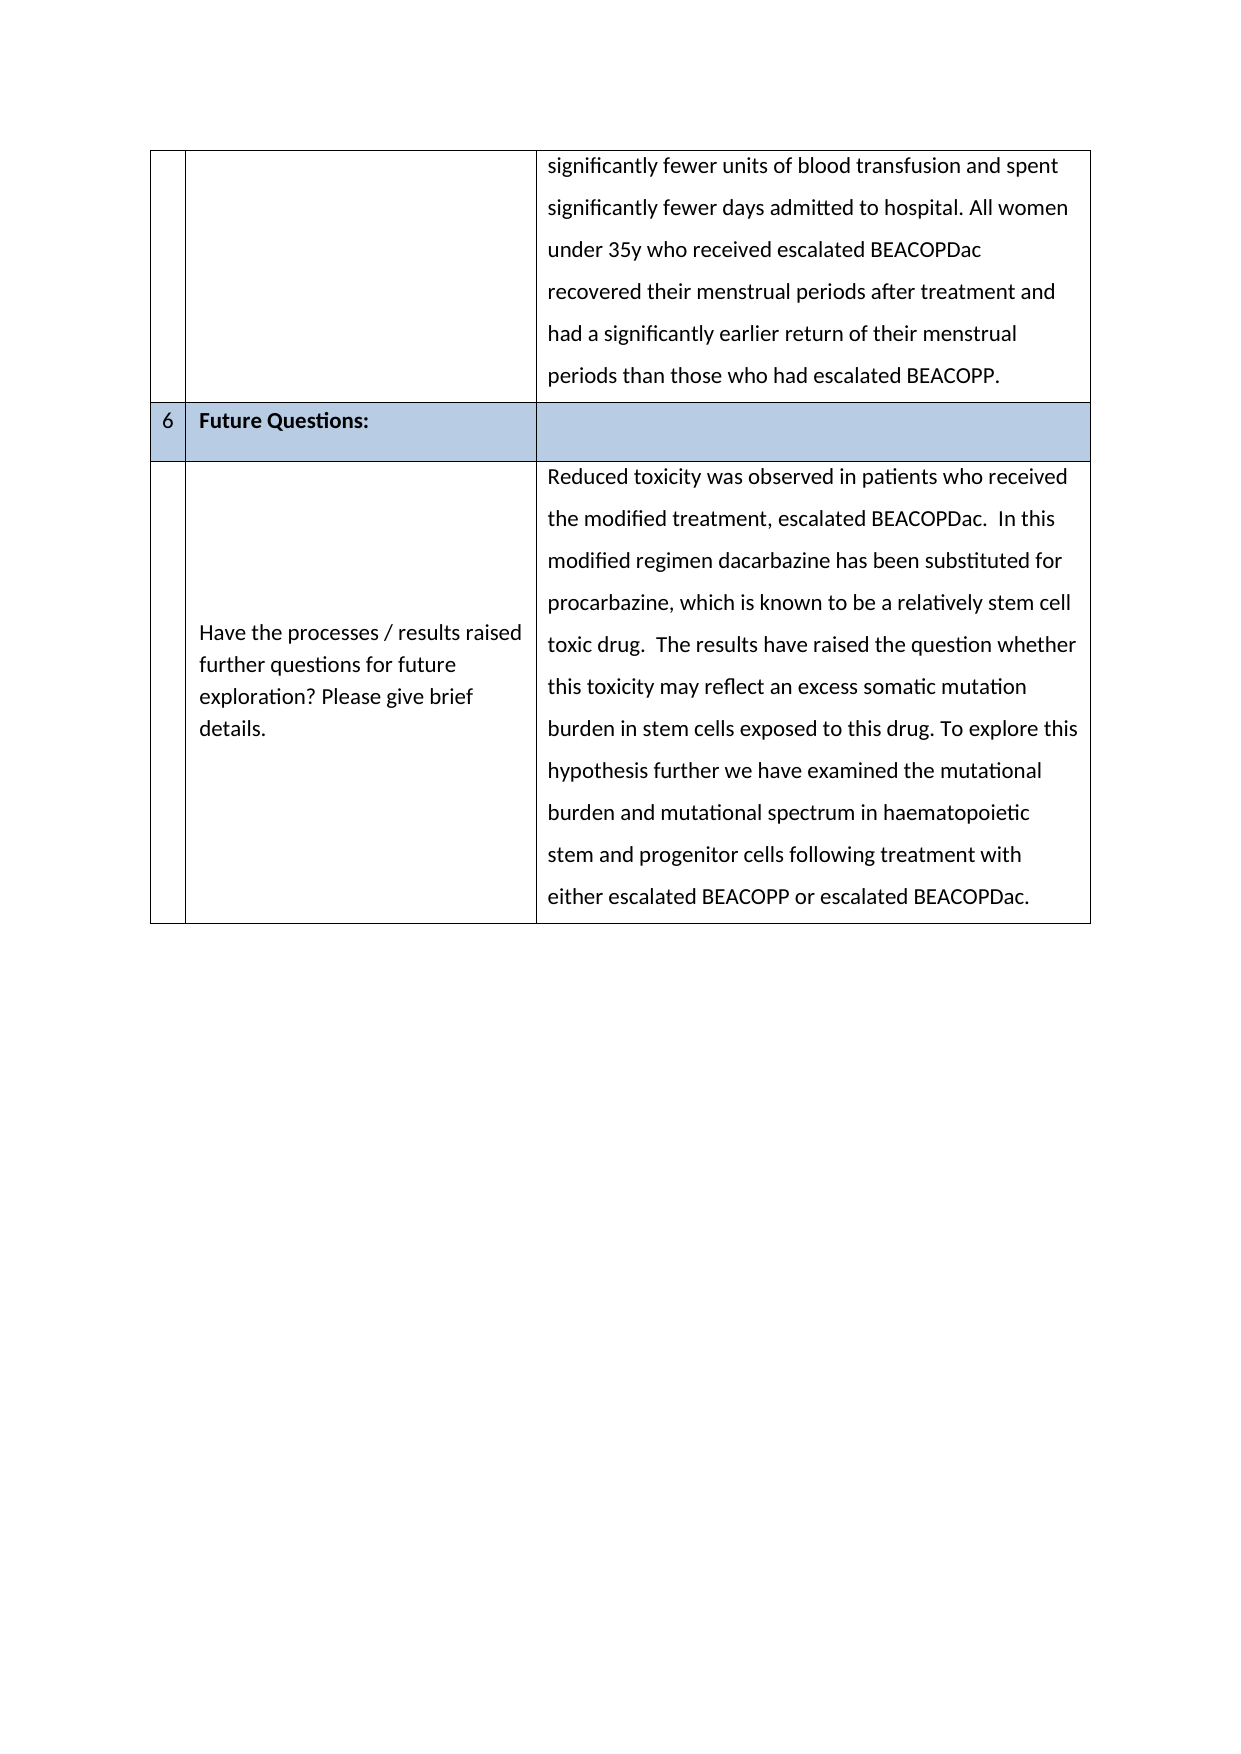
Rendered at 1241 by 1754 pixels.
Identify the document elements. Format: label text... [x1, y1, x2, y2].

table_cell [186, 151, 536, 402]
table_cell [537, 151, 1090, 402]
table_cell Future Questions: [186, 403, 536, 461]
table_cell [151, 151, 185, 402]
table_cell [537, 403, 1090, 461]
table_cell Reduced toxicity was observed in patients who received the modified treatment, escalated BEACOPDac. In this modified regimen dacarbazine has been substituted for procarbazine, which is known to be a relatively stem cell toxic drug. The results have raised the question whether this toxicity may reflect an excess somatic mutation burden in stem cells exposed to this drug. To explore this hypothesis further we have examined the mutational burden and mutational spectrum in haematopoietic stem and progenitor cells following treatment with either escalated BEACOPP or escalated BEACOPDac. [537, 462, 1090, 923]
table_cell Have the processes / results raised further questions for future exploration? Please give brief details. [186, 462, 536, 923]
table_cell [151, 462, 185, 923]
table_cell 6 [151, 403, 185, 461]
